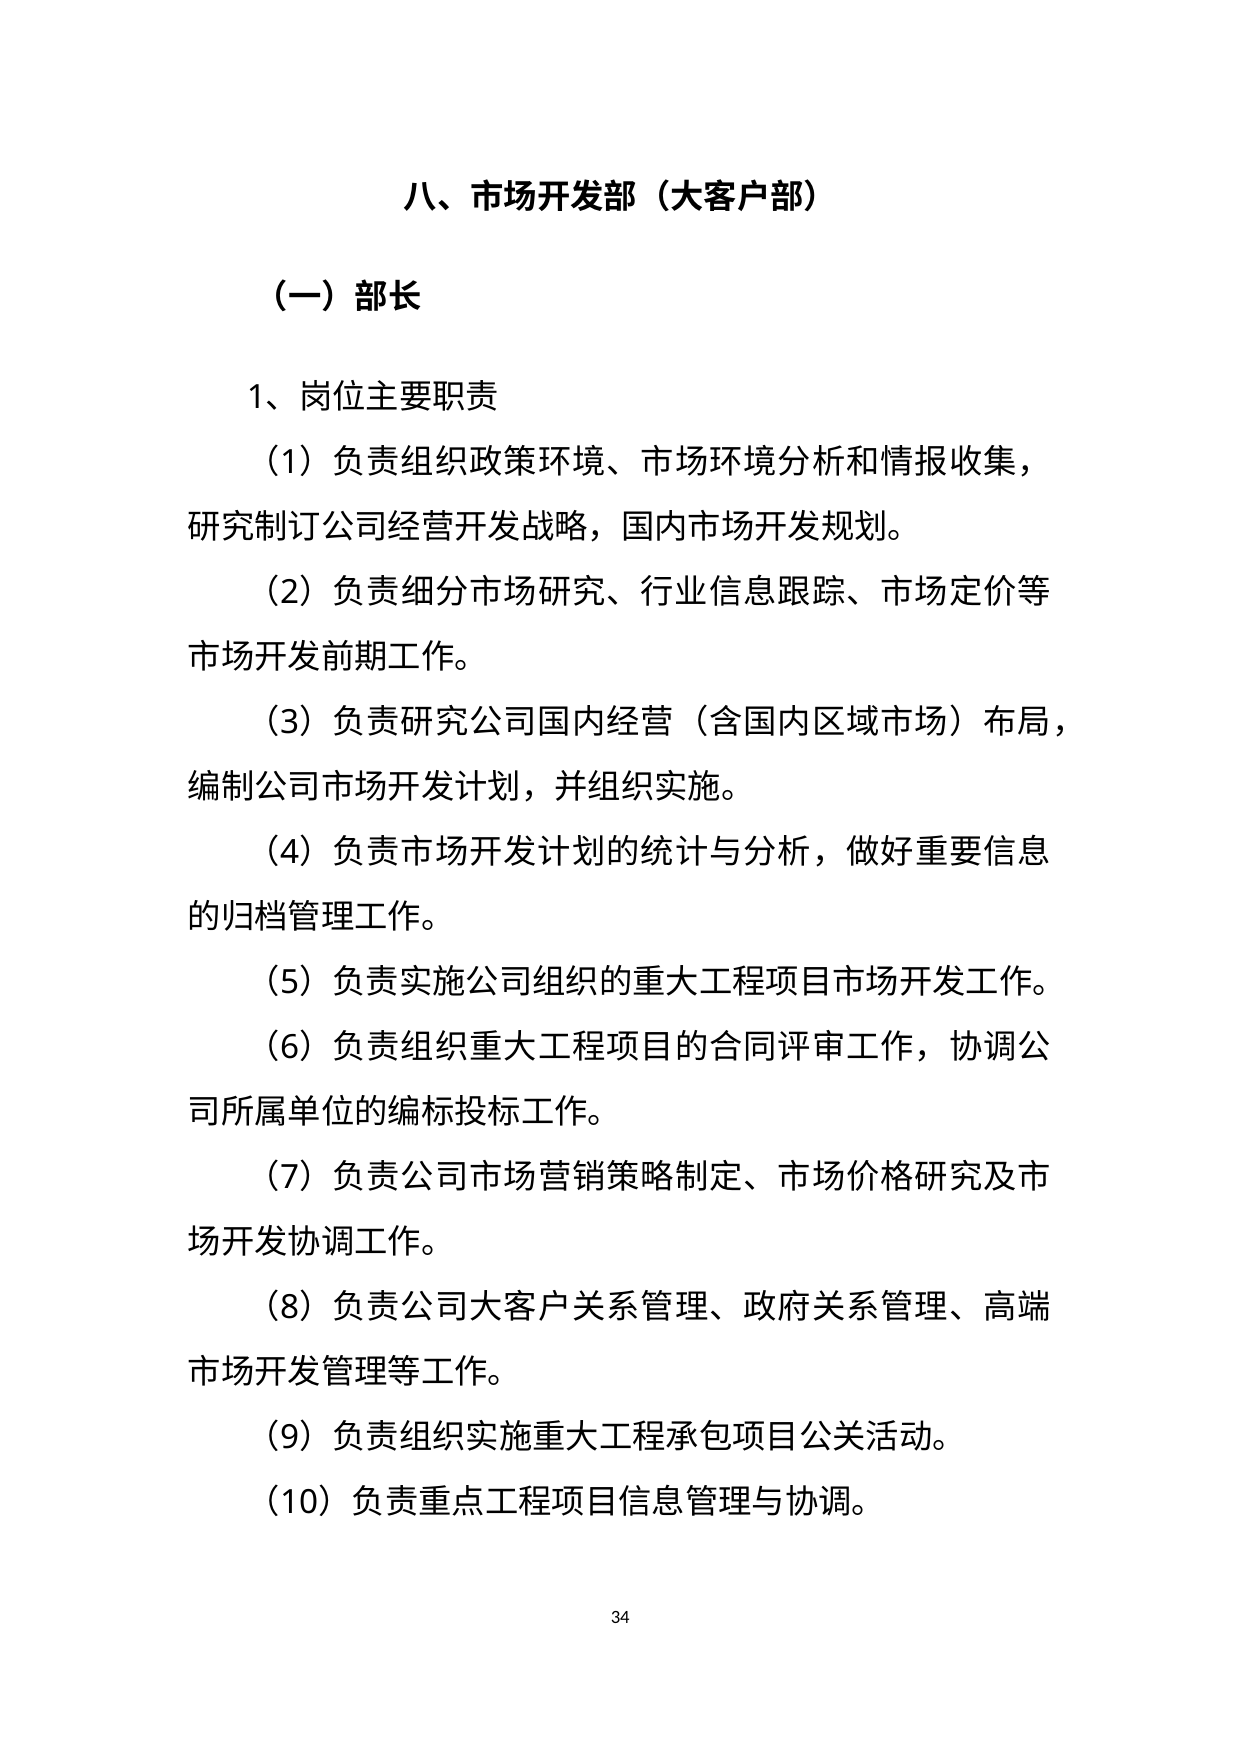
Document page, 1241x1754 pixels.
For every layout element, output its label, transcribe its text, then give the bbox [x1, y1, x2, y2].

list 负责研究公司国内经营（含国内区域市场）布局，编制公司市场开发计划，并组织实施。 [187, 686, 1053, 816]
subtitle 八、市场开发部（大客户部） [187, 162, 1053, 227]
text 1、岗位主要职责 [187, 361, 1053, 426]
subtitle （一）部长 [187, 261, 1053, 326]
list 负责市场开发计划的统计与分析，做好重要信息的归档管理工作。 [187, 816, 1053, 946]
list 负责实施公司组织的重大工程项目市场开发工作。 [187, 946, 1053, 1011]
list 负责公司大客户关系管理、政府关系管理、高端市场开发管理等工作。 [187, 1271, 1053, 1401]
list 负责重点工程项目信息管理与协调。 [187, 1466, 1053, 1531]
list 负责组织实施重大工程承包项目公关活动。 [187, 1401, 1053, 1466]
list 负责组织重大工程项目的合同评审工作，协调公司所属单位的编标投标工作。 [187, 1011, 1053, 1141]
list 负责公司市场营销策略制定、市场价格研究及市场开发协调工作。 [187, 1141, 1053, 1271]
list 负责细分市场研究、行业信息跟踪、市场定价等市场开发前期工作。 [187, 556, 1053, 686]
list 负责组织政策环境、市场环境分析和情报收集，研究制订公司经营开发战略，国内市场开发规划。 [187, 426, 1053, 556]
